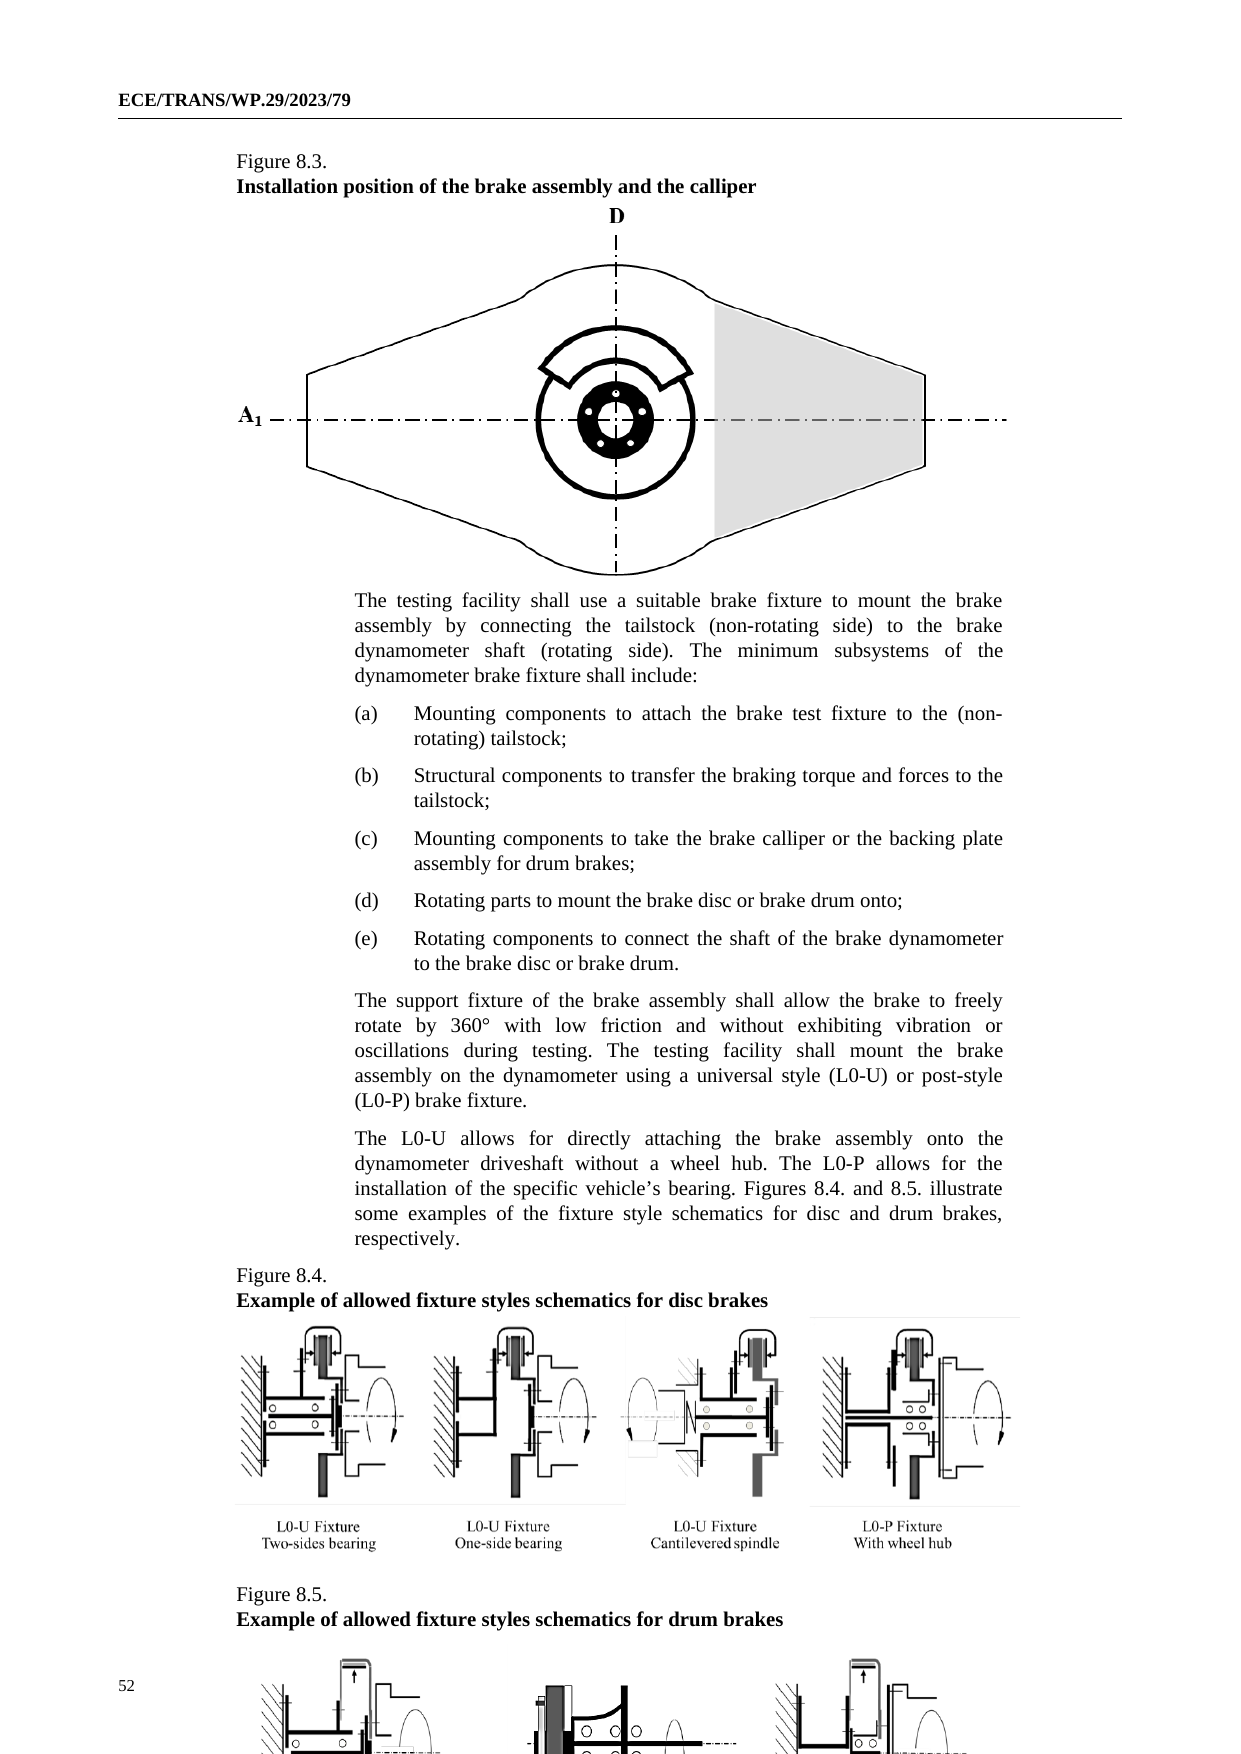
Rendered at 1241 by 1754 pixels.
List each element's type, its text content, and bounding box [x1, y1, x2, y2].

text Figure 8.4. Example of allowed fixture styles schematics for disc brakes [236, 1262, 1004, 1312]
picture [233, 203, 1007, 576]
picture [234, 1316, 1021, 1557]
subtitle (a) Mounting components to attach the brake test fixture to the (non-rotating) tailstock; [354, 700, 1004, 750]
text Figure 8.3. Installation position of the brake assembly and the calliper [236, 148, 1004, 198]
subtitle (e) Rotating components to connect the shaft of the brake dynamometer to the brake disc or brake drum. [354, 925, 1004, 975]
subtitle (d) Rotating parts to mount the brake disc or brake drum onto; [354, 887, 1004, 912]
text The support fixture of the brake assembly shall allow the brake to freely rotate by 360° with low friction and without exhibiting vibration or oscillations during testing. The testing facility shall mount the brake assembly on the dynamometer using a universal style (L0-U) or post-style (L0-P) brake fixture. [354, 987, 1004, 1112]
text The L0-U allows for directly attaching the brake assembly onto the dynamometer driveshaft without a wheel hub. The L0-P allows for the installation of the specific vehicle’s bearing. Figures 8.4. and 8.5. illustrate some examples of the fixture style schematics for disc and drum brakes, respectively. [354, 1125, 1004, 1250]
subtitle The testing facility shall use a suitable brake fixture to mount the brake assembly by connecting the tailstock (non-rotating side) to the brake dynamometer shaft (rotating side). The minimum subsystems of the dynamometer brake fixture shall include: [354, 576, 1004, 687]
picture [240, 1644, 1021, 1754]
text Figure 8.5. Example of allowed fixture styles schematics for drum brakes [236, 1581, 1004, 1631]
subtitle (c) Mounting components to take the brake calliper or the backing plate assembly for drum brakes; [354, 825, 1004, 875]
subtitle (b) Structural components to transfer the braking torque and forces to the tailstock; [354, 762, 1004, 812]
